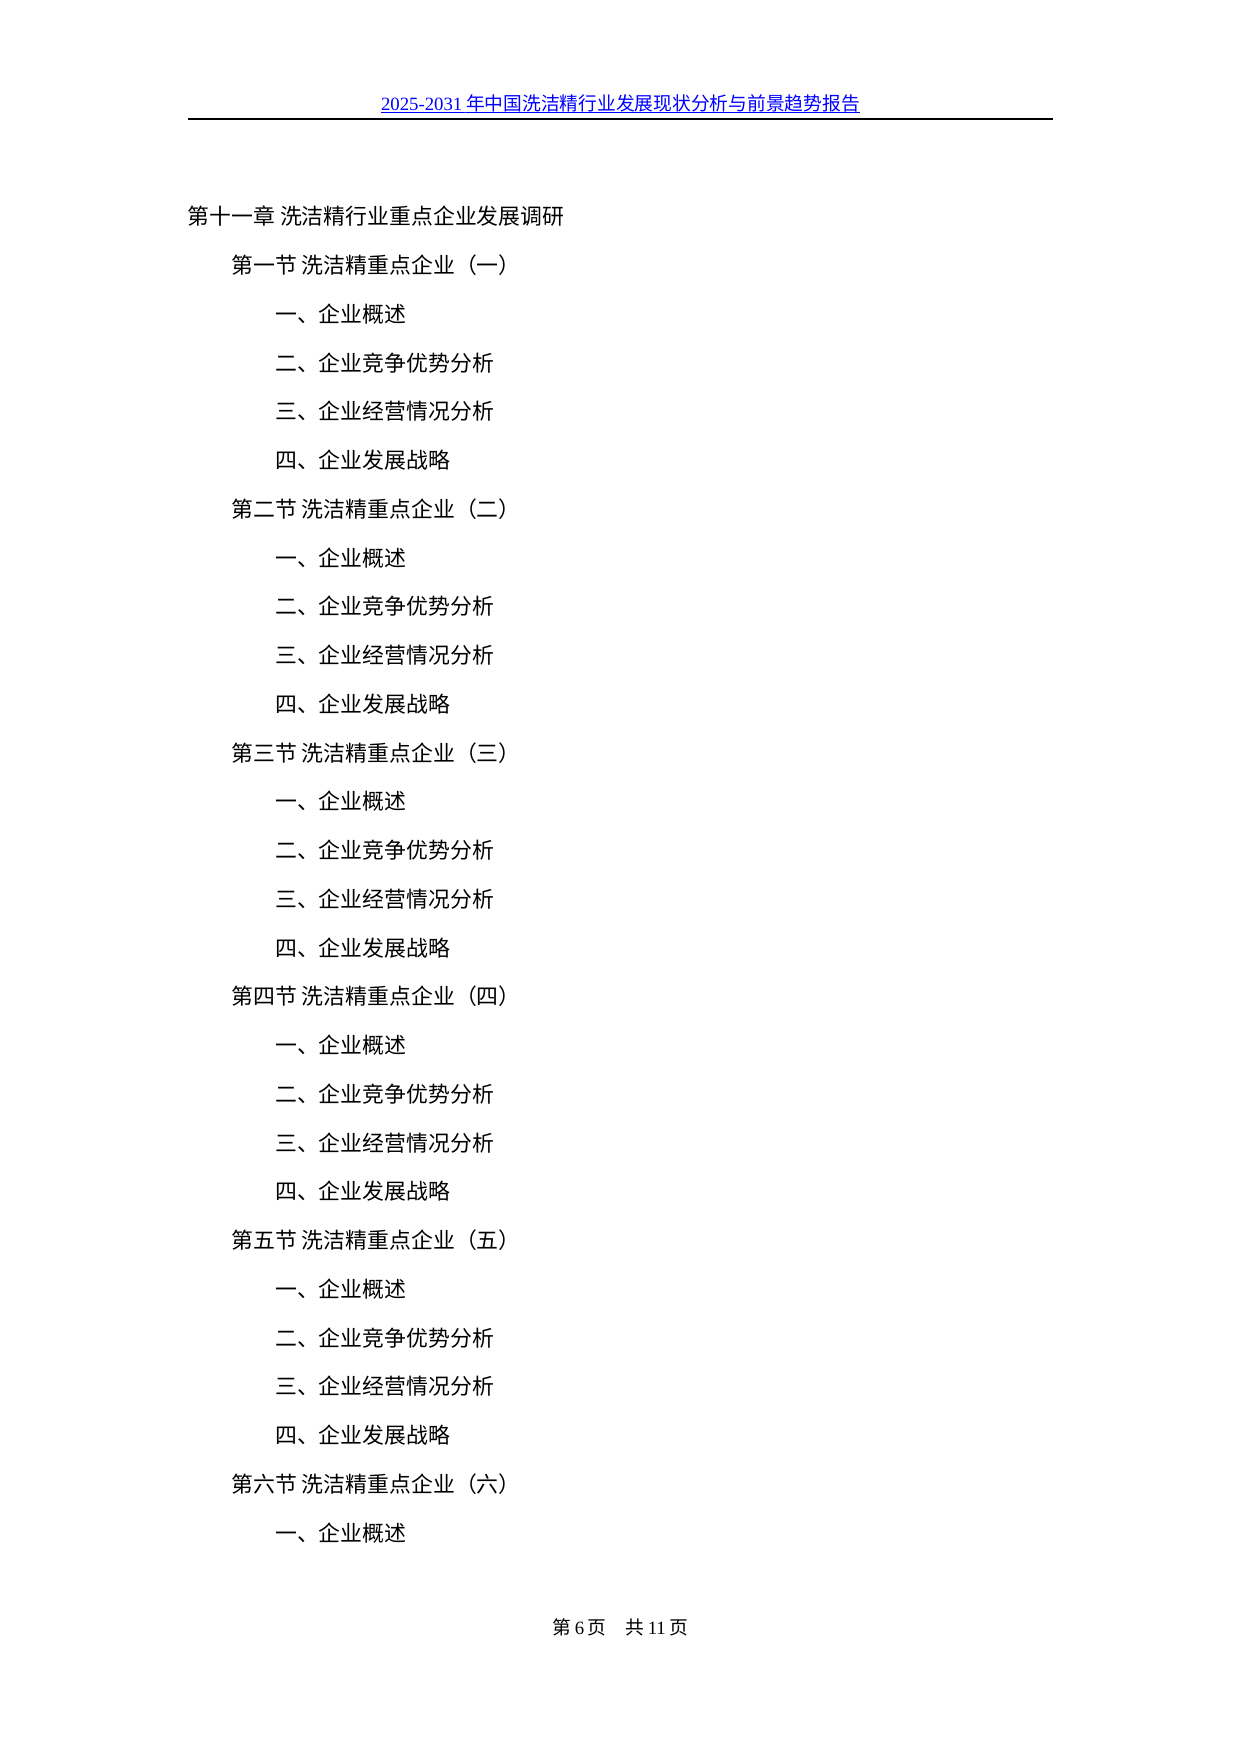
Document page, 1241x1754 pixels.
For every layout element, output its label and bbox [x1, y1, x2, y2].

text [187, 150, 1053, 1548]
